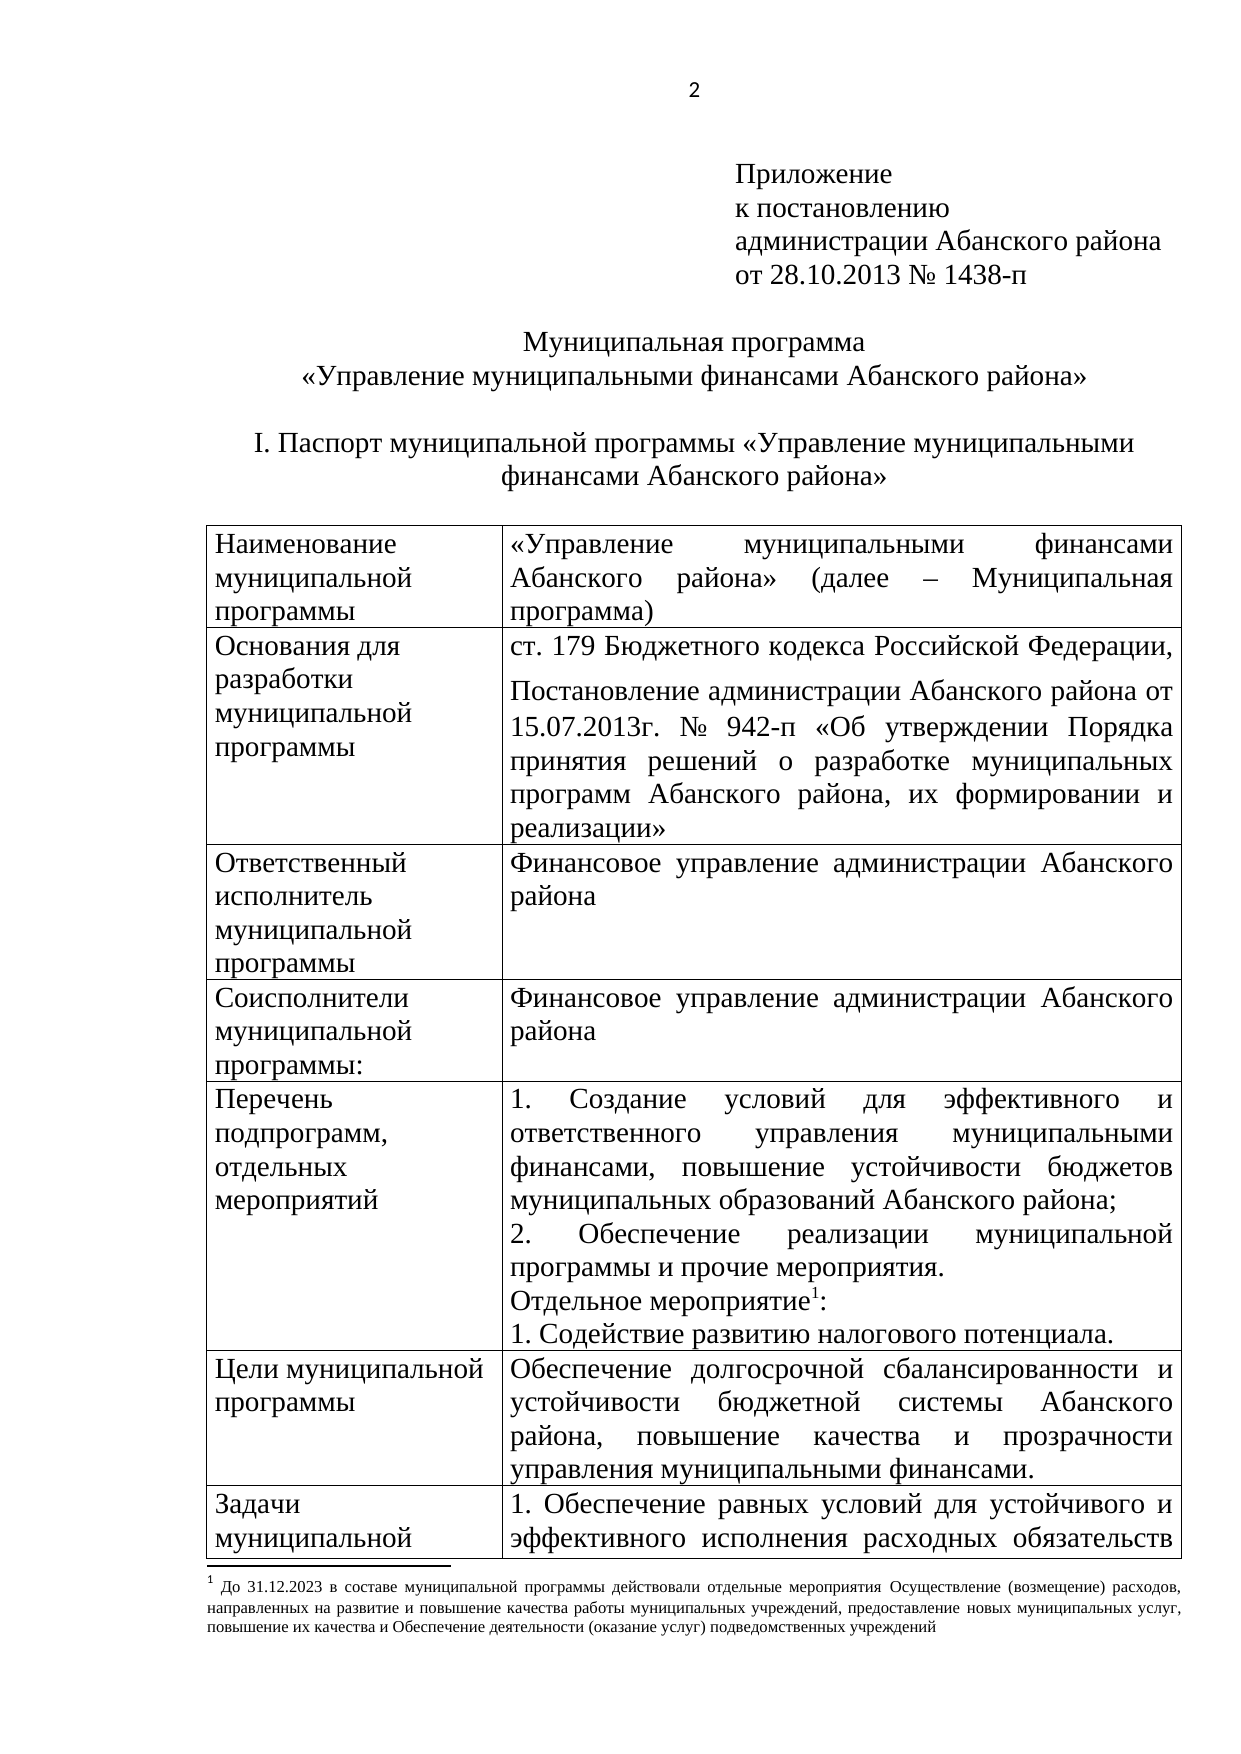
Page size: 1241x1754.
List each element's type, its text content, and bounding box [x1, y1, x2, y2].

table_cell Основания для разработки муниципальной программы [207, 628, 502, 844]
table_cell 1. Создание условий для эффективного и ответственного управления муниципальными финансами, повышение устойчивости бюджетов муниципальных образований Абанского района; 2. Обеспечение реализации муниципальной программы и прочие мероприятия. Отдельное мероприятие: 1. Содействие развитию налогового потенциала. [503, 1082, 1181, 1350]
table_header Наименование муниципальной программы [207, 526, 502, 627]
text Муниципальная программа [207, 324, 1181, 358]
text «Управление муниципальными финансами Абанского района» [207, 358, 1181, 391]
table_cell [207, 1486, 502, 1558]
table_cell Цели муниципальной программы [207, 1351, 502, 1485]
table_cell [503, 1486, 1181, 1558]
table_cell Перечень подпрограмм, отдельных мероприятий [207, 1082, 502, 1350]
text I. Паспорт муниципальной программы «Управление муниципальными финансами Абанского района» [207, 425, 1181, 492]
table_cell ст. 179 Бюджетного кодекса Российской Федерации, Постановление администрации Абанского района от 15.07.2013г. № 942-п «Об утверждении Порядка принятия решений о разработке муниципальных программ Абанского района, их формировании и реализации» [503, 628, 1181, 844]
table_cell Соисполнители муниципальной программы: [207, 980, 502, 1081]
table_cell Обеспечение долгосрочной сбалансированности и устойчивости бюджетной системы Абанского района, повышение качества и прозрачности управления муниципальными финансами. [503, 1351, 1181, 1485]
table_cell Ответственный исполнитель муниципальной программы [207, 845, 502, 979]
table_header «Управление муниципальными финансами Абанского района» (далее – Муниципальная программа) [503, 526, 1181, 627]
table_cell Финансовое управление администрации Абанского района [503, 980, 1181, 1081]
table_cell Финансовое управление администрации Абанского района [503, 845, 1181, 979]
table_header Приложение к постановлению администрации Абанского района от 28.10.2013 № 1438-п [724, 156, 1178, 291]
